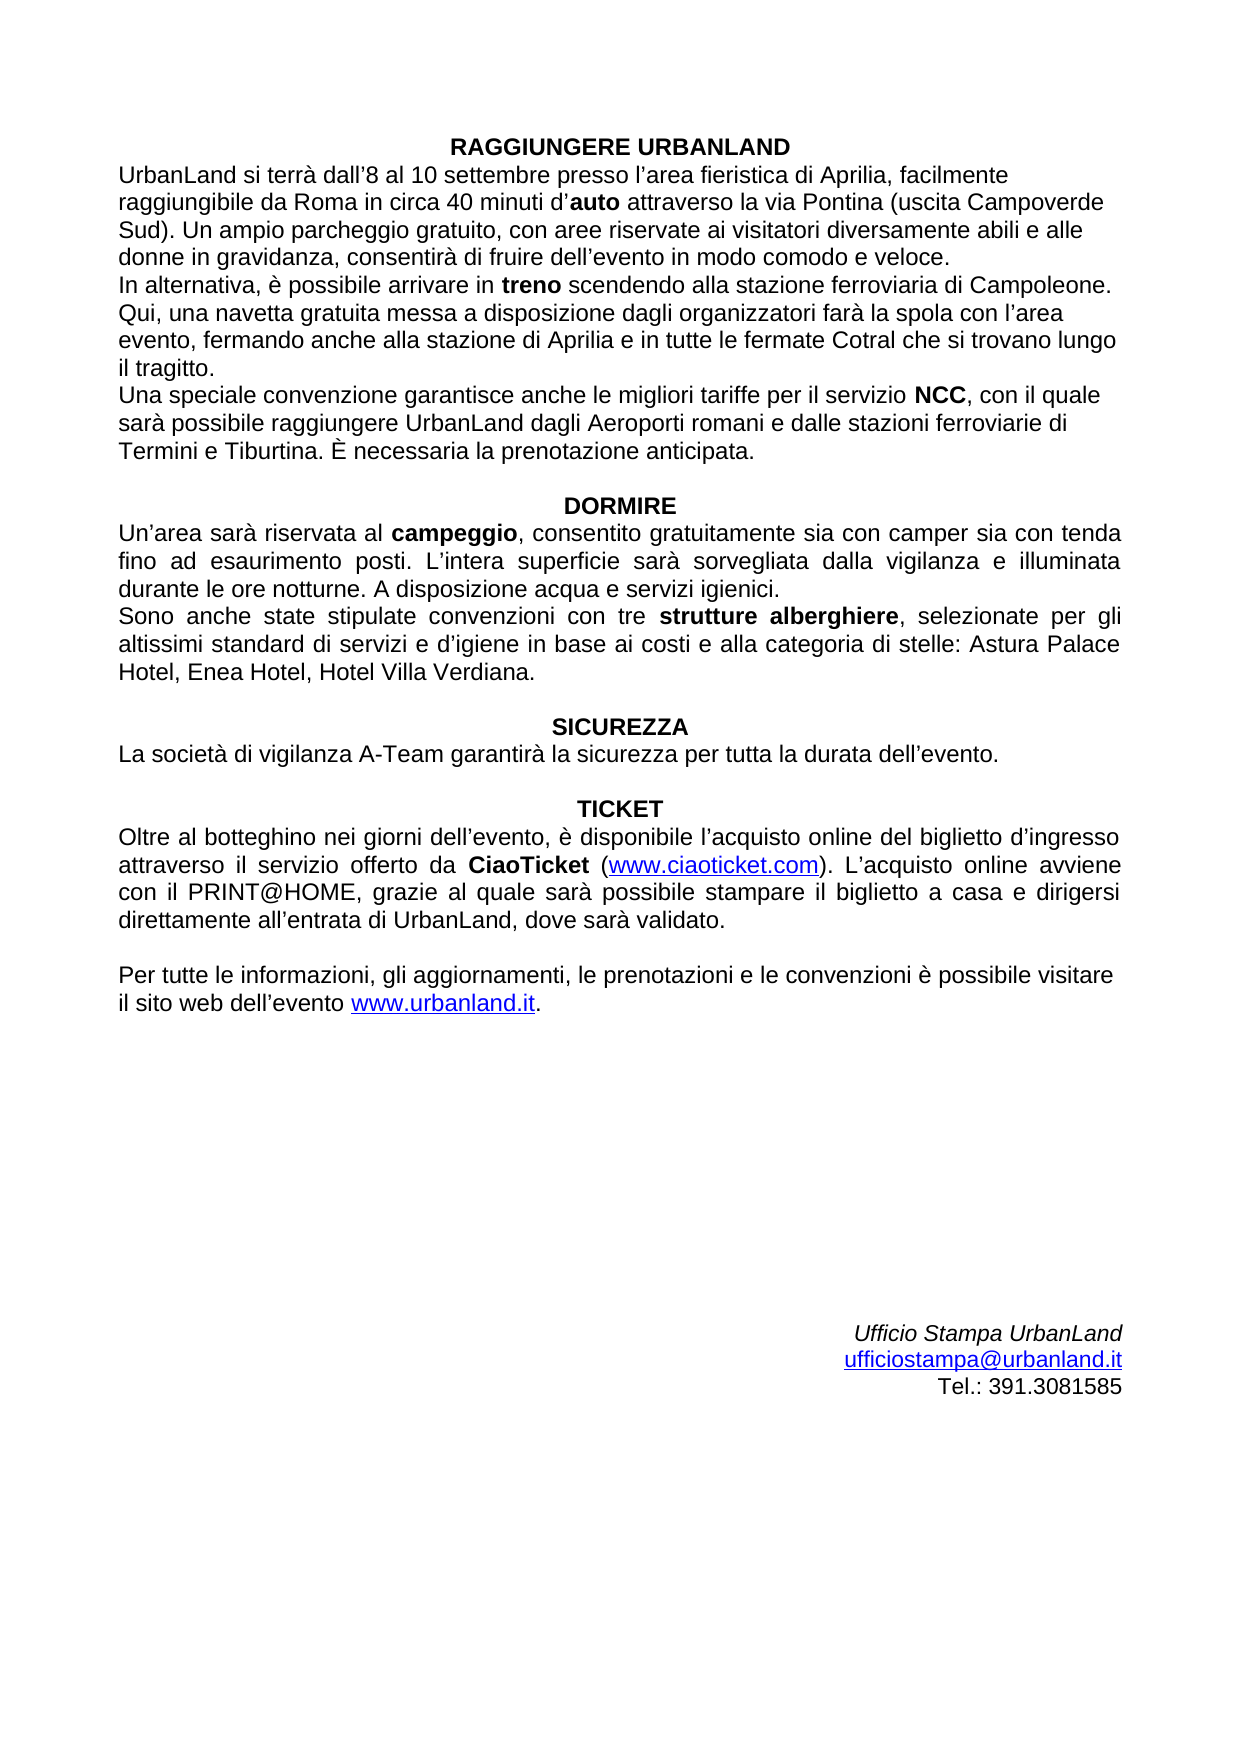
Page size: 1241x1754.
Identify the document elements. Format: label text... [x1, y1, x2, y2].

text Tel.: 391.3081585 [118, 1373, 1122, 1399]
text TICKET [118, 795, 1122, 823]
text RAGGIUNGERE URBANLAND [118, 133, 1122, 161]
text ufficiostampa@urbanland.it [118, 1346, 1122, 1373]
text UrbanLand si terrà dall’8 al 10 settembre presso l’area fieristica di Aprilia, facilmente raggiungibile da Roma in circa 40 minuti d’auto attraverso la via Pontina (uscita Campoverde Sud). Un ampio parcheggio gratuito, con aree riservate ai visitatori diversamente abili e alle donne in gravidanza, consentirà di fruire dell’evento in modo comodo e veloce. [118, 161, 1122, 271]
text La società di vigilanza A-Team garantirà la sicurezza per tutta la durata dell’evento. [118, 740, 1122, 768]
text Ufficio Stampa UrbanLand [118, 1320, 1122, 1346]
text Per tutte le informazioni, gli aggiornamenti, le prenotazioni e le convenzioni è possibile visitare il sito web dell’evento www.urbanland.it. [118, 961, 1122, 1016]
text Un’area sarà riservata al campeggio, consentito gratuitamente sia con camper sia con tenda fino ad esaurimento posti. L’intera superficie sarà sorvegliata dalla vigilanza e illuminata durante le ore notturne. A disposizione acqua e servizi igienici. [118, 519, 1122, 602]
text Una speciale convenzione garantisce anche le migliori tariffe per il servizio NCC, con il quale sarà possibile raggiungere UrbanLand dagli Aeroporti romani e dalle stazioni ferroviarie di Termini e Tiburtina. È necessaria la prenotazione anticipata. [118, 381, 1122, 464]
text Oltre al botteghino nei giorni dell’evento, è disponibile l’acquisto online del biglietto d’ingresso attraverso il servizio offerto da CiaoTicket (www.ciaoticket.com). L’acquisto online avviene con il PRINT@HOME, grazie al quale sarà possibile stampare il biglietto a casa e dirigersi direttamente all’entrata di UrbanLand, dove sarà validato. [118, 823, 1122, 933]
text In alternativa, è possibile arrivare in treno scendendo alla stazione ferroviaria di Campoleone. Qui, una navetta gratuita messa a disposizione dagli organizzatori farà la spola con l’area evento, fermando anche alla stazione di Aprilia e in tutte le fermate Cotral che si trovano lungo il tragitto. [118, 271, 1122, 381]
text DORMIRE [118, 492, 1122, 519]
text SICUREZZA [118, 713, 1122, 740]
text Sono anche state stipulate convenzioni con tre strutture alberghiere, selezionate per gli altissimi standard di servizi e d’igiene in base ai costi e alla categoria di stelle: Astura Palace Hotel, Enea Hotel, Hotel Villa Verdiana. [118, 602, 1122, 685]
